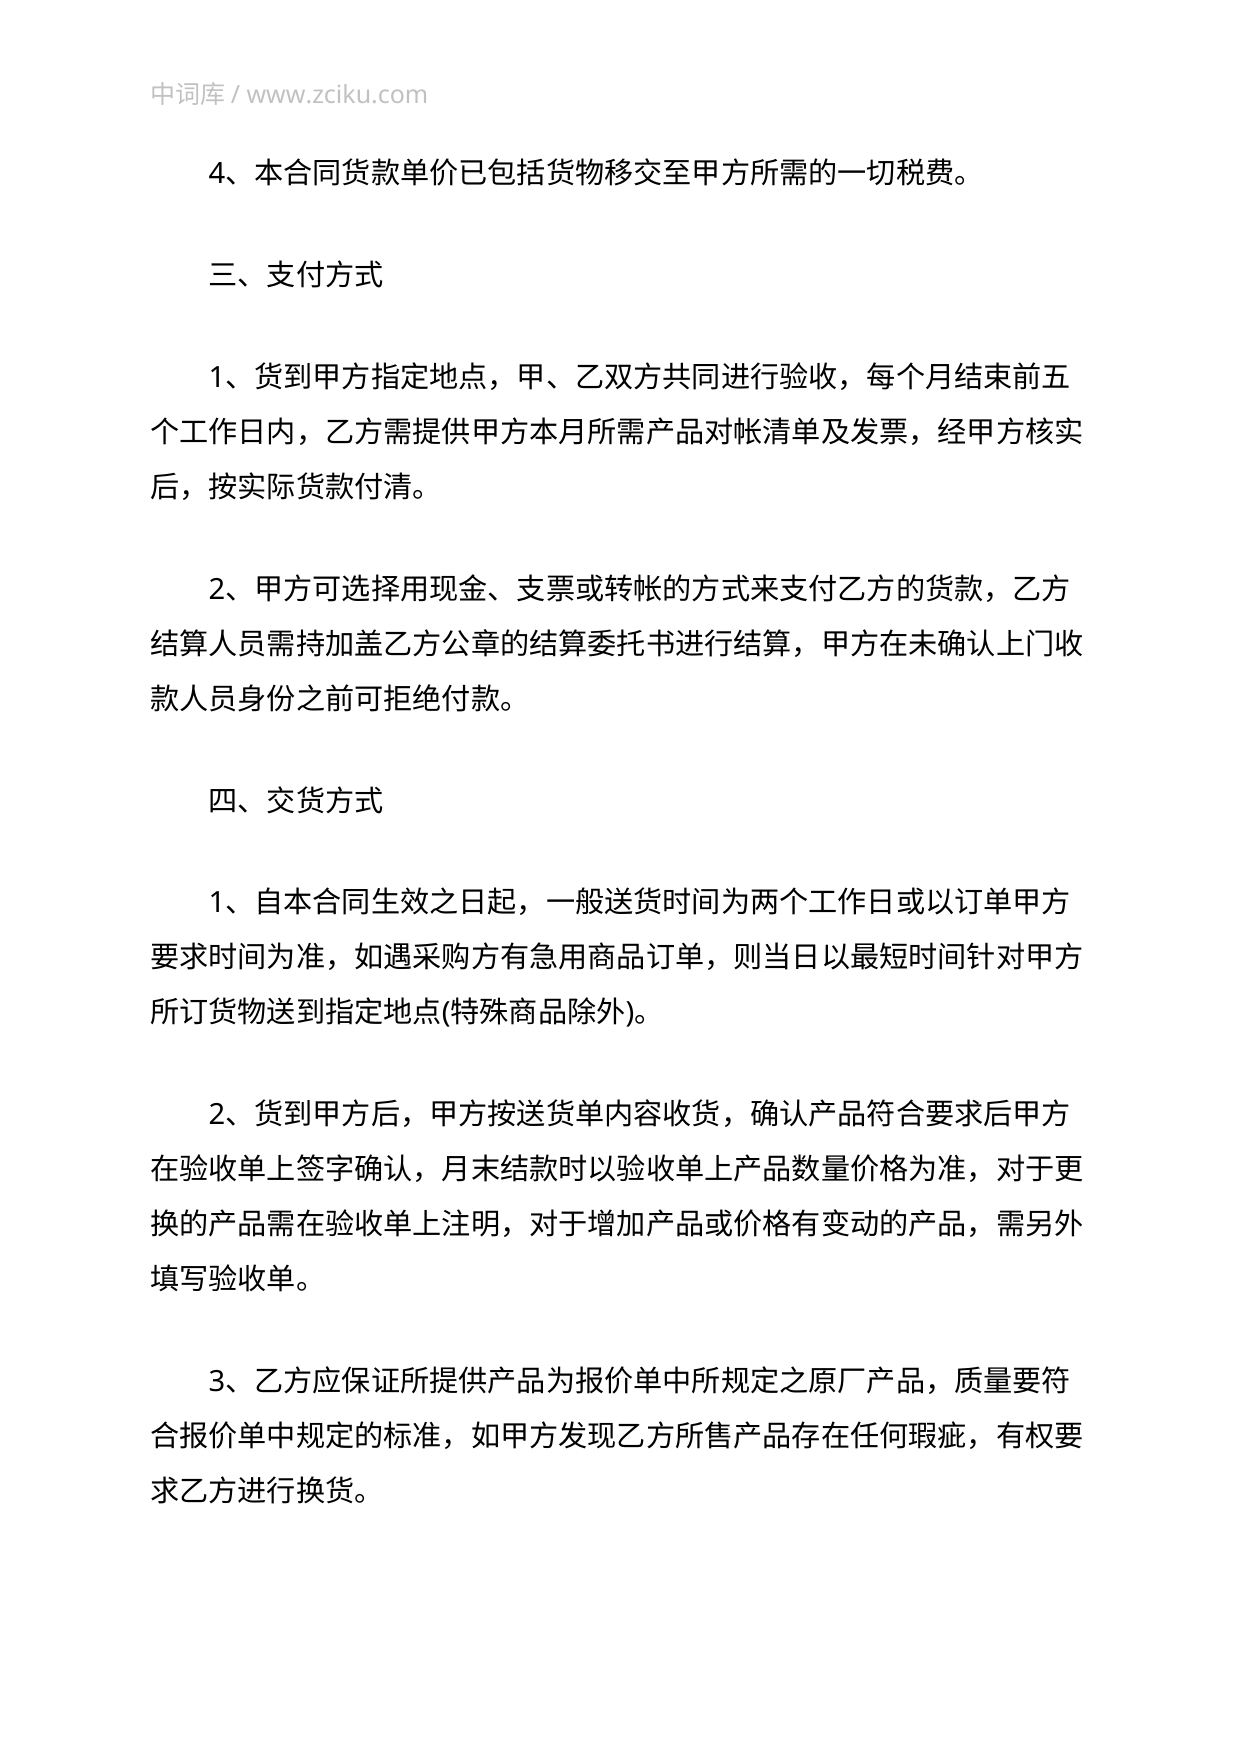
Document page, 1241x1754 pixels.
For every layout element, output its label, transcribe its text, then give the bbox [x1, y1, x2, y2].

text 1、货到甲方指定地点，甲、乙双方共同进行验收，每个月结束前五个工作日内，乙方需提供甲方本月所需产品对帐清单及发票，经甲方核实后，按实际货款付清。 [150, 354, 1090, 506]
text 1、自本合同生效之日起，一般送货时间为两个工作日或以订单甲方要求时间为准，如遇采购方有急用商品订单，则当日以最短时间针对甲方所订货物送到指定地点(特殊商品除外)。 [150, 879, 1090, 1031]
text 2、货到甲方后，甲方按送货单内容收货，确认产品符合要求后甲方在验收单上签字确认，月末结款时以验收单上产品数量价格为准，对于更换的产品需在验收单上注明，对于增加产品或价格有变动的产品，需另外填写验收单。 [150, 1091, 1090, 1298]
text 四、交货方式 [150, 777, 1090, 819]
text 3、乙方应保证所提供产品为报价单中所规定之原厂产品，质量要符合报价单中规定的标准，如甲方发现乙方所售产品存在任何瑕疵，有权要求乙方进行换货。 [150, 1357, 1090, 1509]
text 2、甲方可选择用现金、支票或转帐的方式来支付乙方的货款，乙方结算人员需持加盖乙方公章的结算委托书进行结算，甲方在未确认上门收款人员身份之前可拒绝付款。 [150, 565, 1090, 718]
text 4、本合同货款单价已包括货物移交至甲方所需的一切税费。 [150, 150, 1090, 192]
text 三、支付方式 [150, 252, 1090, 294]
